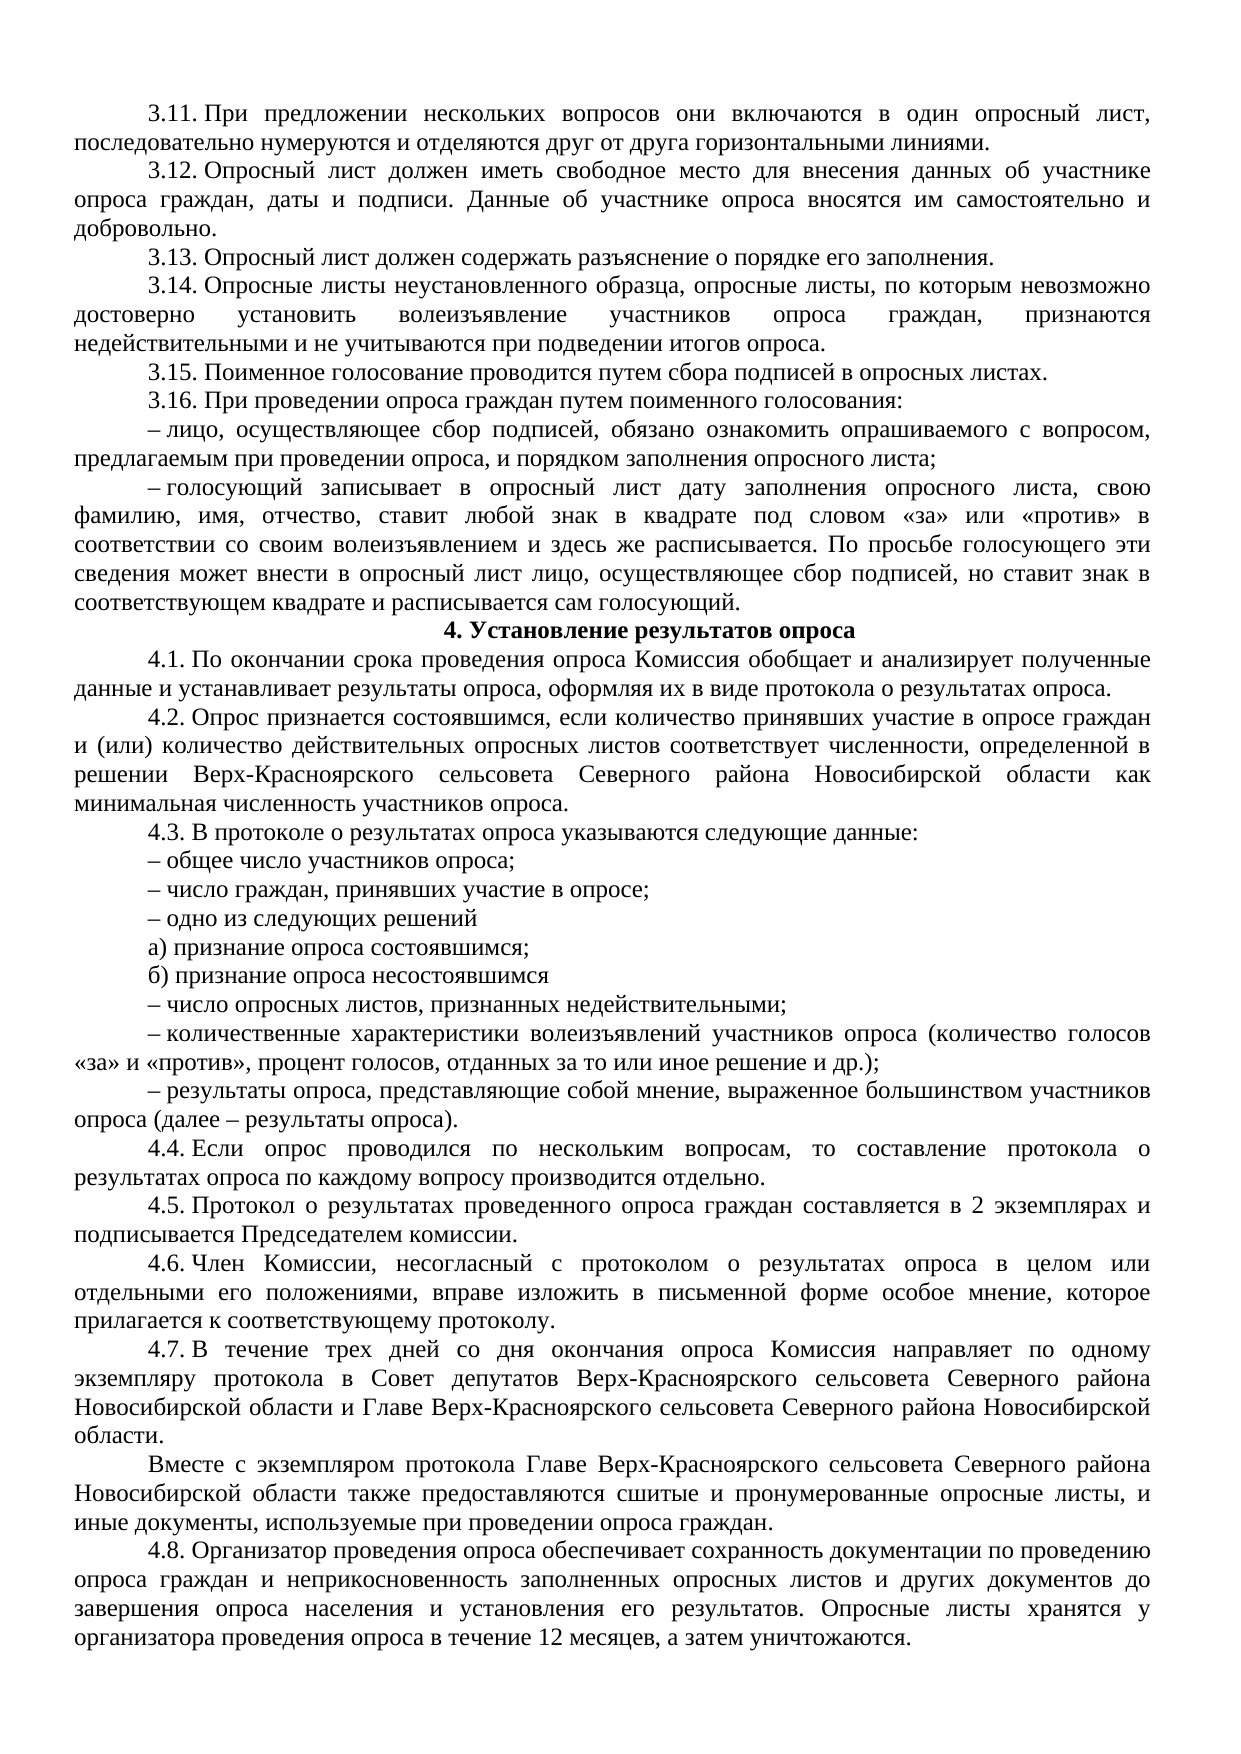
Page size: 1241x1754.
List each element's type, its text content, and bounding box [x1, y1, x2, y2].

text 3.14. Опросные листы неустановленного образца, опросные листы, по которым невозможно достоверно установить волеизъявление участников опроса граждан, признаются недействительными и не учитываются при подведении итогов опроса. [74, 270, 1152, 357]
text – количественные характеристики волеизъявлений участников опроса (количество голосов «за» и «против», процент голосов, отданных за то или иное решение и др.); [74, 1018, 1152, 1075]
text б) признание опроса несостоявшимся [74, 960, 1152, 989]
text 4.8. Организатор проведения опроса обеспечивает сохранность документации по проведению опроса граждан и неприкосновенность заполненных опросных листов и других документов до завершения опроса населения и установления его результатов. Опросные листы хранятся у организатора проведения опроса в течение 12 месяцев, а затем уничтожаются. [74, 1535, 1152, 1650]
text – результаты опроса, представляющие собой мнение, выраженное большинством участников опроса (далее – результаты опроса). [74, 1075, 1152, 1133]
text 4. Установление результатов опроса [74, 615, 1152, 644]
text 4.7. В течение трех дней со дня окончания опроса Комиссия направляет по одному экземпляру протокола в Совет депутатов Верх-Красноярского сельсовета Северного района Новосибирской области и Главе Верх-Красноярского сельсовета Северного района Новосибирской области. [74, 1334, 1152, 1449]
text 3.15. Поименное голосование проводится путем сбора подписей в опросных листах. [74, 357, 1152, 385]
text 4.2. Опрос признается состоявшимся, если количество принявших участие в опросе граждан и (или) количество действительных опросных листов соответствует численности, определенной в решении Верх-Красноярского сельсовета Северного района Новосибирской области как минимальная численность участников опроса. [74, 702, 1152, 817]
text Вместе с экземпляром протокола Главе Верх-Красноярского сельсовета Северного района Новосибирской области также предоставляются сшитые и пронумерованные опросные листы, и иные документы, используемые при проведении опроса граждан. [74, 1449, 1152, 1535]
text – число опросных листов, признанных недействительными; [74, 989, 1152, 1018]
text 3.13. Опросный лист должен содержать разъяснение о порядке его заполнения. [74, 242, 1152, 270]
text – лицо, осуществляющее сбор подписей, обязано ознакомить опрашиваемого с вопросом, предлагаемым при проведении опроса, и порядком заполнения опросного листа; [74, 414, 1152, 472]
text – голосующий записывает в опросный лист дату заполнения опросного листа, свою фамилию, имя, отчество, ставит любой знак в квадрате под словом «за» или «против» в соответствии со своим волеизъявлением и здесь же расписывается. По просьбе голосующего эти сведения может внести в опросный лист лицо, осуществляющее сбор подписей, но ставит знак в соответствующем квадрате и расписывается сам голосующий. [74, 472, 1152, 615]
text 3.12. Опросный лист должен иметь свободное место для внесения данных об участнике опроса граждан, даты и подписи. Данные об участнике опроса вносятся им самостоятельно и добровольно. [74, 155, 1152, 242]
text а) признание опроса состоявшимся; [74, 932, 1152, 960]
text – общее число участников опроса; [74, 845, 1152, 874]
text 3.16. При проведении опроса граждан путем поименного голосования: [74, 385, 1152, 414]
text – одно из следующих решений [74, 903, 1152, 932]
text – число граждан, принявших участие в опросе; [74, 874, 1152, 903]
text 4.1. По окончании срока проведения опроса Комиссия обобщает и анализирует полученные данные и устанавливает результаты опроса, оформляя их в виде протокола о результатах опроса. [74, 644, 1152, 702]
text 4.3. В протоколе о результатах опроса указываются следующие данные: [74, 817, 1152, 845]
text 4.5. Протокол о результатах проведенного опроса граждан составляется в 2 экземплярах и подписывается Председателем комиссии. [74, 1190, 1152, 1248]
text 3.11. При предложении нескольких вопросов они включаются в один опросный лист, последовательно нумеруются и отделяются друг от друга горизонтальными линиями. [74, 98, 1152, 155]
text 4.6. Член Комиссии, несогласный с протоколом о результатах опроса в целом или отдельными его положениями, вправе изложить в письменной форме особое мнение, которое прилагается к соответствующему протоколу. [74, 1248, 1152, 1334]
text 4.4. Если опрос проводился по нескольким вопросам, то составление протокола о результатах опроса по каждому вопросу производится отдельно. [74, 1133, 1152, 1190]
